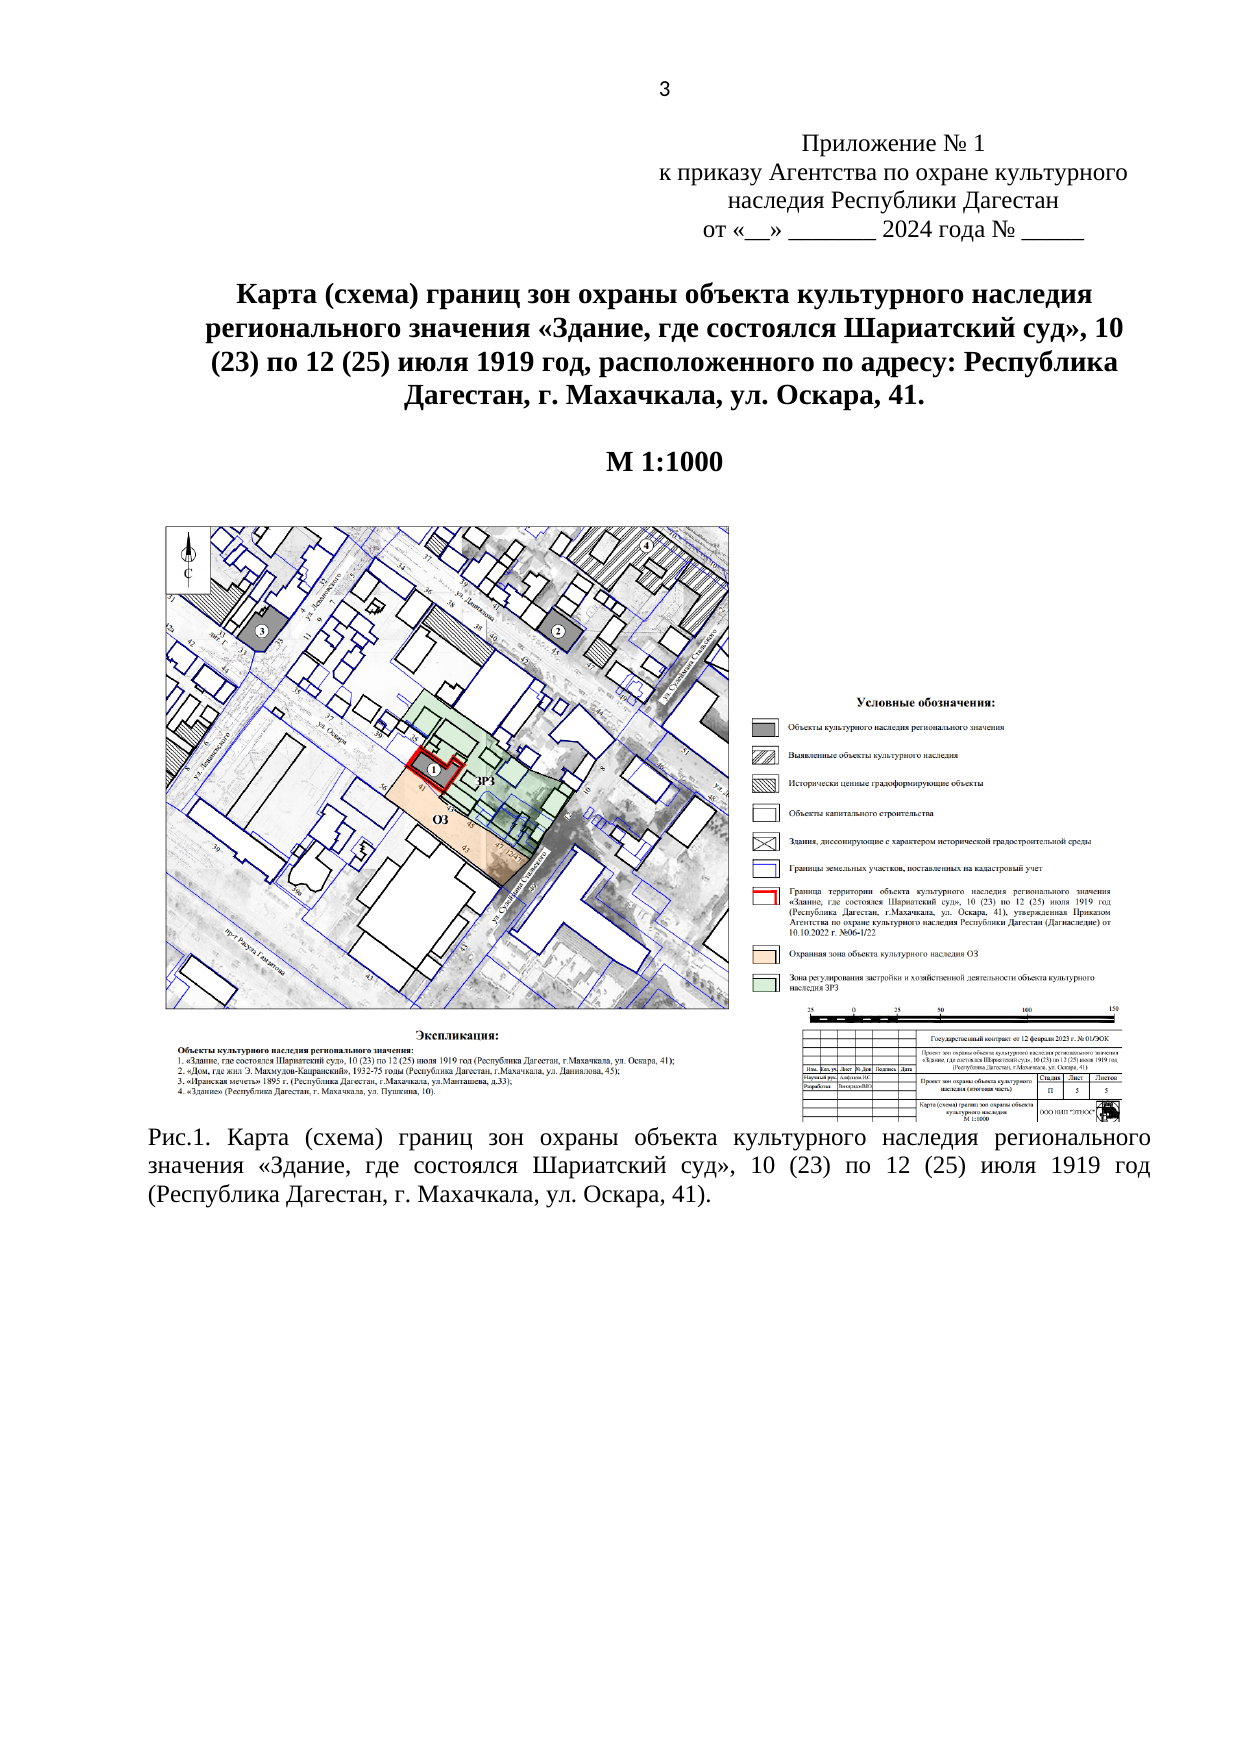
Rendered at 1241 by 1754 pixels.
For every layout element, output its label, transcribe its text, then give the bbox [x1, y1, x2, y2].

text к приказу Агентства по охране культурного наследия Республики Дагестан [635, 157, 1152, 214]
text Приложение № 1 [635, 128, 1152, 157]
text от «__» _______ 2024 года № _____ [635, 214, 1152, 243]
text Карта (схема) границ зон охраны объекта культурного наследия регионального значения «Здание, где состоялся Шариатский суд», 10 (23) по 12 (25) июля 1919 год, расположенного по адресу: Республика Дагестан, г. Махачкала, ул. Оскара, 41. [177, 277, 1152, 411]
text М 1:1000 [177, 444, 1152, 478]
picture [147, 511, 1123, 1122]
text Рис.1. Карта (схема) границ зон охраны объекта культурного наследия регионального значения «Здание, где состоялся Шариатский суд», 10 (23) по 12 (25) июля 1919 год (Республика Дагестан, г. Махачкала, ул. Оскара, 41). [148, 1122, 1152, 1208]
